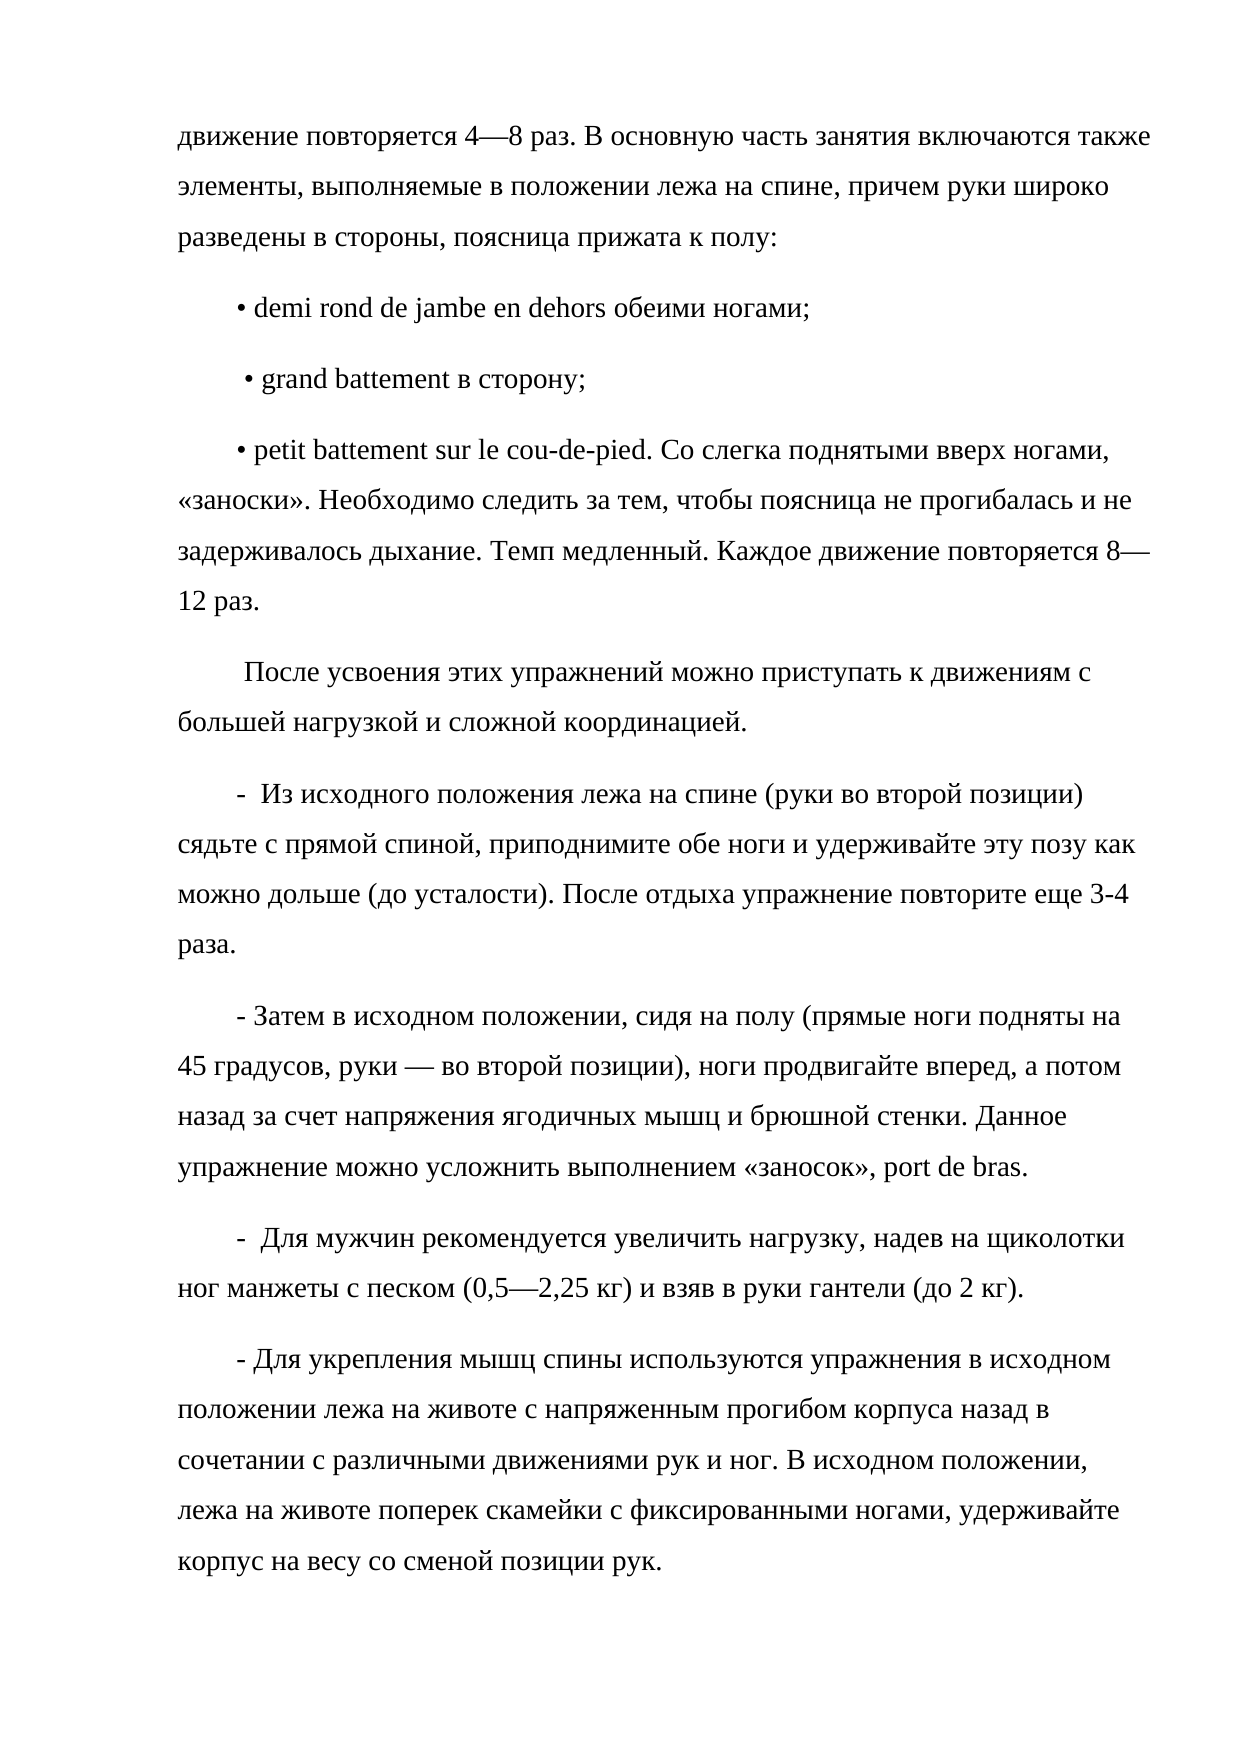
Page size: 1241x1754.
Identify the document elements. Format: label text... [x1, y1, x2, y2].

text - Для укрепления мышц спины используются упражнения в исходном положении лежа на животе с напряженным прогибом корпуса назад в сочетании с различными движениями рук и ног. В исходном положении, лежа на животе поперек скамейки с фиксированными ногами, удерживайте корпус на весу со сменой позиции рук. [177, 1341, 1152, 1576]
text - Из исходного положения лежа на спине (руки во второй позиции) сядьте с прямой спиной, приподнимите обе ноги и удерживайте эту позу как можно дольше (до усталости). После отдыха упражнение повторите еще 3-4 раза. [177, 776, 1152, 960]
text После усвоения этих упражнений можно приступать к движениям с большей нагрузкой и сложной координацией. [177, 654, 1152, 738]
text • grand battement в сторону; [177, 361, 1152, 394]
text • demi rond de jambe en dehors обеими ногами; [177, 290, 1152, 323]
text - Для мужчин рекомендуется увеличить нагрузку, надев на щиколотки ног манжеты с песком (0,5—2,25 кг) и взяв в руки гантели (до 2 кг). [177, 1220, 1152, 1304]
text • petit battement sur le cou-de-pied. Со слегка поднятыми вверх ногами, «заноски». Необходимо следить за тем, чтобы поясница не прогибалась и не задерживалось дыхание. Темп медленный. Каждое движение повторяется 8—12 раз. [177, 432, 1152, 617]
text - Затем в исходном положении, сидя на полу (прямые ноги подняты на 45 градусов, руки — во второй позиции), ноги продвигайте вперед, а потом назад за счет напряжения ягодичных мышц и брюшной стенки. Данное упражнение можно усложнить выполнением «заносок», port de bras. [177, 998, 1152, 1182]
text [177, 118, 1152, 252]
